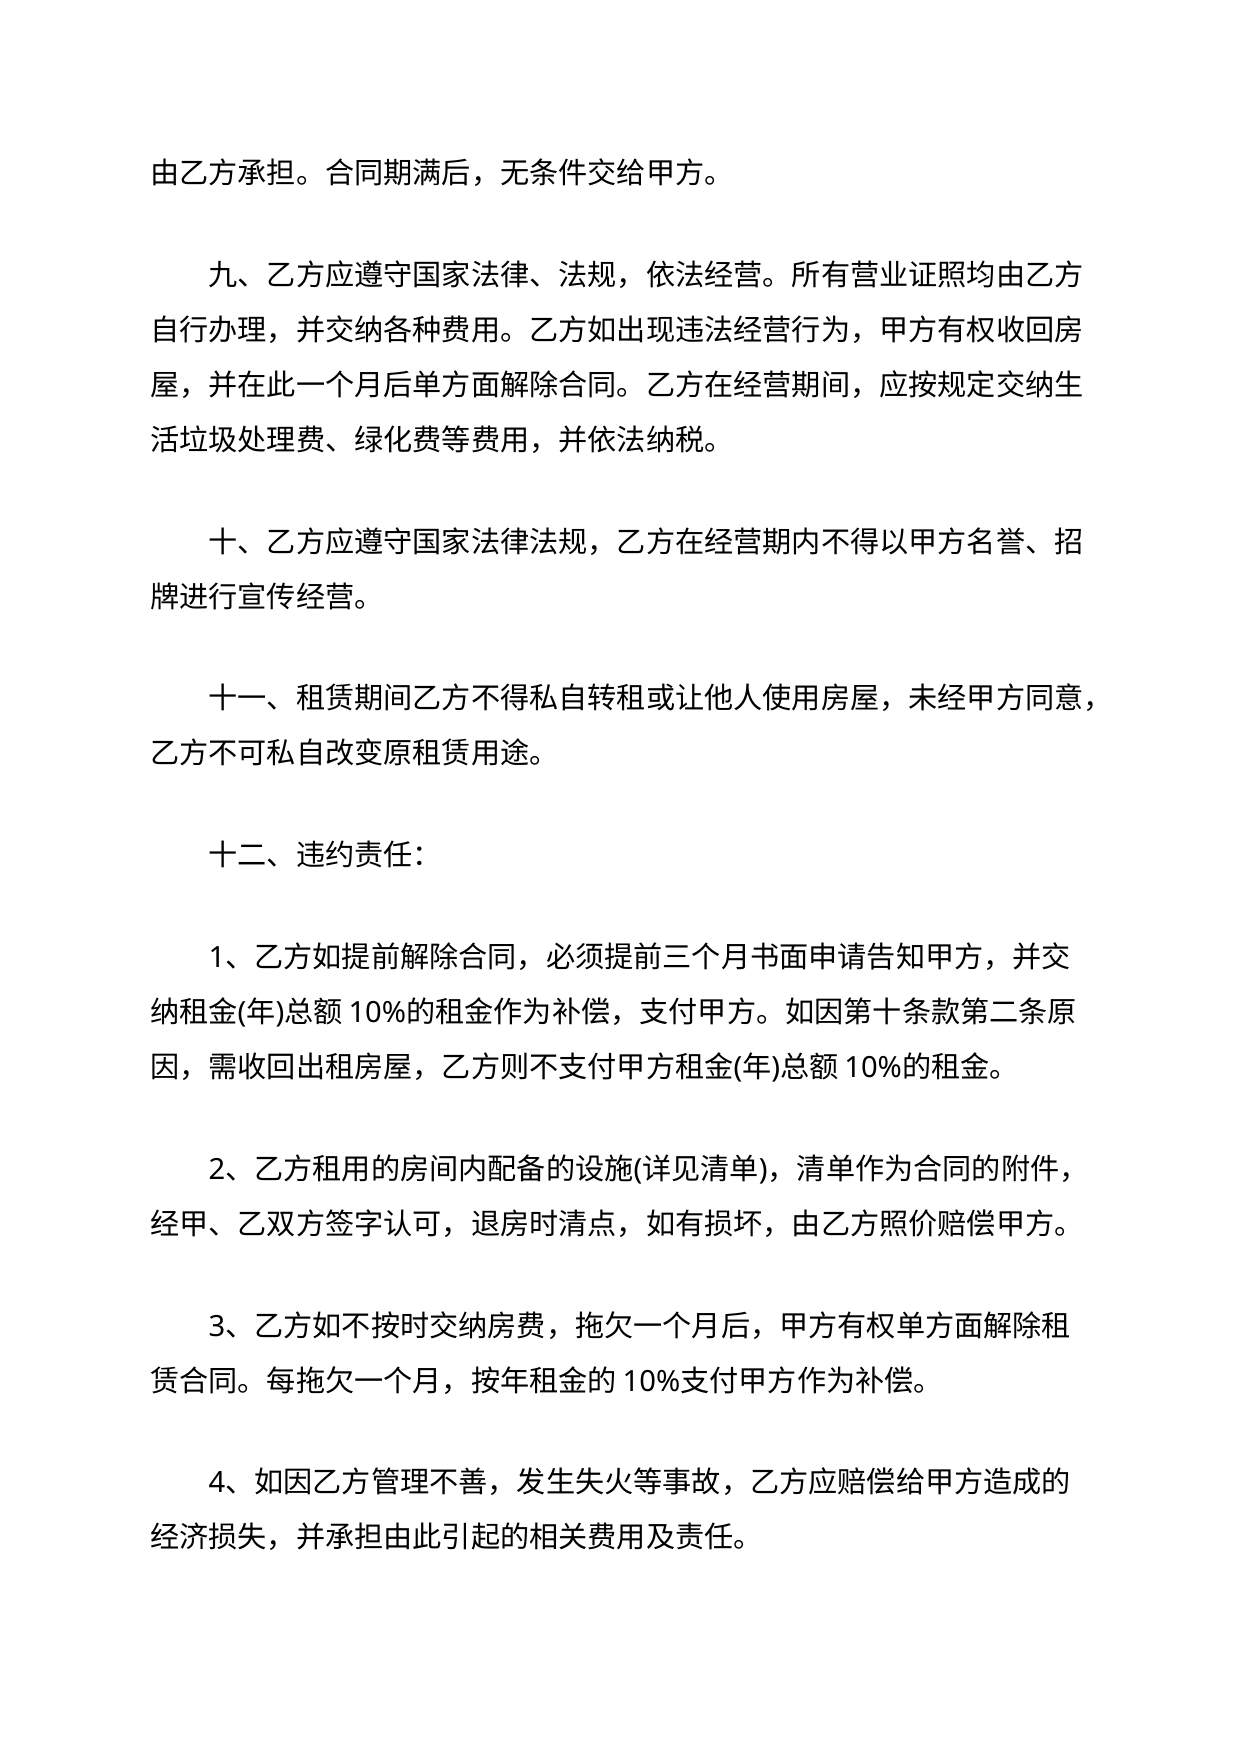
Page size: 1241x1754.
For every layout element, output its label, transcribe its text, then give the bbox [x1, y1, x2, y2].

text 3、乙方如不按时交纳房费，拖欠一个月后，甲方有权单方面解除租赁合同。每拖欠一个月，按年租金的10%支付甲方作为补偿。 [150, 1302, 1090, 1399]
text 十一、租赁期间乙方不得私自转租或让他人使用房屋，未经甲方同意，乙方不可私自改变原租赁用途。 [150, 675, 1090, 772]
text 十、乙方应遵守国家法律法规，乙方在经营期内不得以甲方名誉、招牌进行宣传经营。 [150, 518, 1090, 615]
text 九、乙方应遵守国家法律、法规，依法经营。所有营业证照均由乙方自行办理，并交纳各种费用。乙方如出现违法经营行为，甲方有权收回房屋，并在此一个月后单方面解除合同。乙方在经营期间，应按规定交纳生活垃圾处理费、绿化费等费用，并依法纳税。 [150, 252, 1090, 459]
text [150, 150, 1090, 192]
text 1、乙方如提前解除合同，必须提前三个月书面申请告知甲方，并交纳租金(年)总额10%的租金作为补偿，支付甲方。如因第十条款第二条原因，需收回出租房屋，乙方则不支付甲方租金(年)总额10%的租金。 [150, 933, 1090, 1086]
text 十二、违约责任： [150, 832, 1090, 874]
text 2、乙方租用的房间内配备的设施(详见清单)，清单作为合同的附件，经甲、乙双方签字认可，退房时清点，如有损坏，由乙方照价赔偿甲方。 [150, 1145, 1090, 1243]
text 4、如因乙方管理不善，发生失火等事故，乙方应赔偿给甲方造成的经济损失，并承担由此引起的相关费用及责任。 [150, 1459, 1090, 1556]
